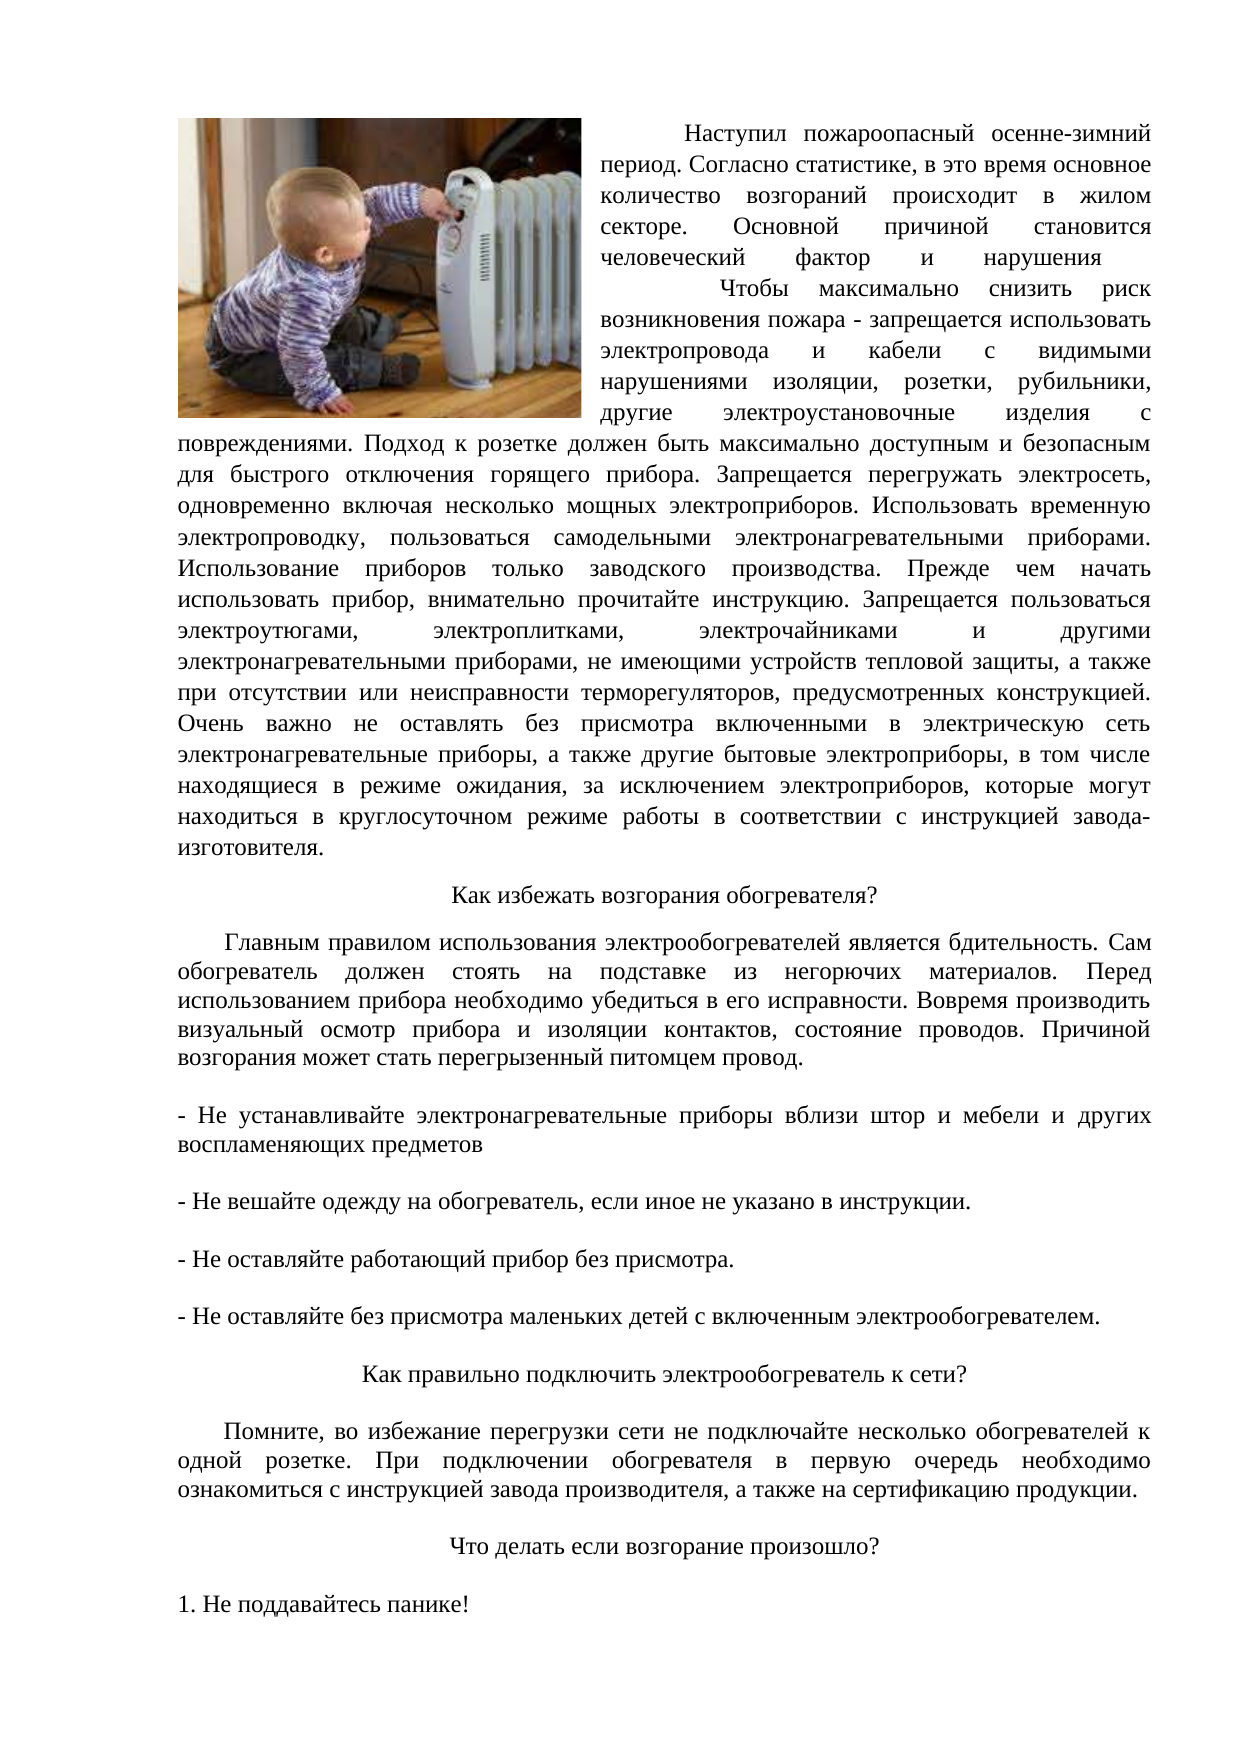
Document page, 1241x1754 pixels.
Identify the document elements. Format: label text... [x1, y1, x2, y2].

text - Не устанавливайте электронагревательные приборы вблизи штор и мебели и других воспламеняющих предметов [177, 1100, 1152, 1157]
text Помните, во избежание перегрузки сети не подключайте несколько обогревателей к одной розетке. При подключении обогревателя в первую очередь необходимо ознакомиться с инструкцией завода производителя, а также на сертификацию продукции. [177, 1416, 1152, 1502]
text - Не оставляйте работающий прибор без присмотра. [177, 1244, 1152, 1272]
text Главным правилом использования электрообогревателей является бдительность. Сам обогреватель должен стоять на подставке из негорючих материалов. Перед использованием прибора необходимо убедиться в его исправности. Вовремя производить визуальный осмотр прибора и изоляции контактов, состояние проводов. Причиной возгорания может стать перегрызенный питомцем провод. [177, 927, 1152, 1071]
text Как правильно подключить электрообогреватель к сети? [177, 1359, 1152, 1387]
text - Не вешайте одежду на обогреватель, если иное не указано в инструкции. [177, 1186, 1152, 1215]
picture [178, 118, 582, 418]
text - Не оставляйте без присмотра маленьких детей с включенным электрообогревателем. [177, 1301, 1152, 1330]
text 1. Не поддавайтесь панике! [177, 1589, 1152, 1617]
text Что делать если возгорание произошло? [177, 1531, 1152, 1560]
text Как избежать возгорания обогревателя? [177, 880, 1152, 908]
